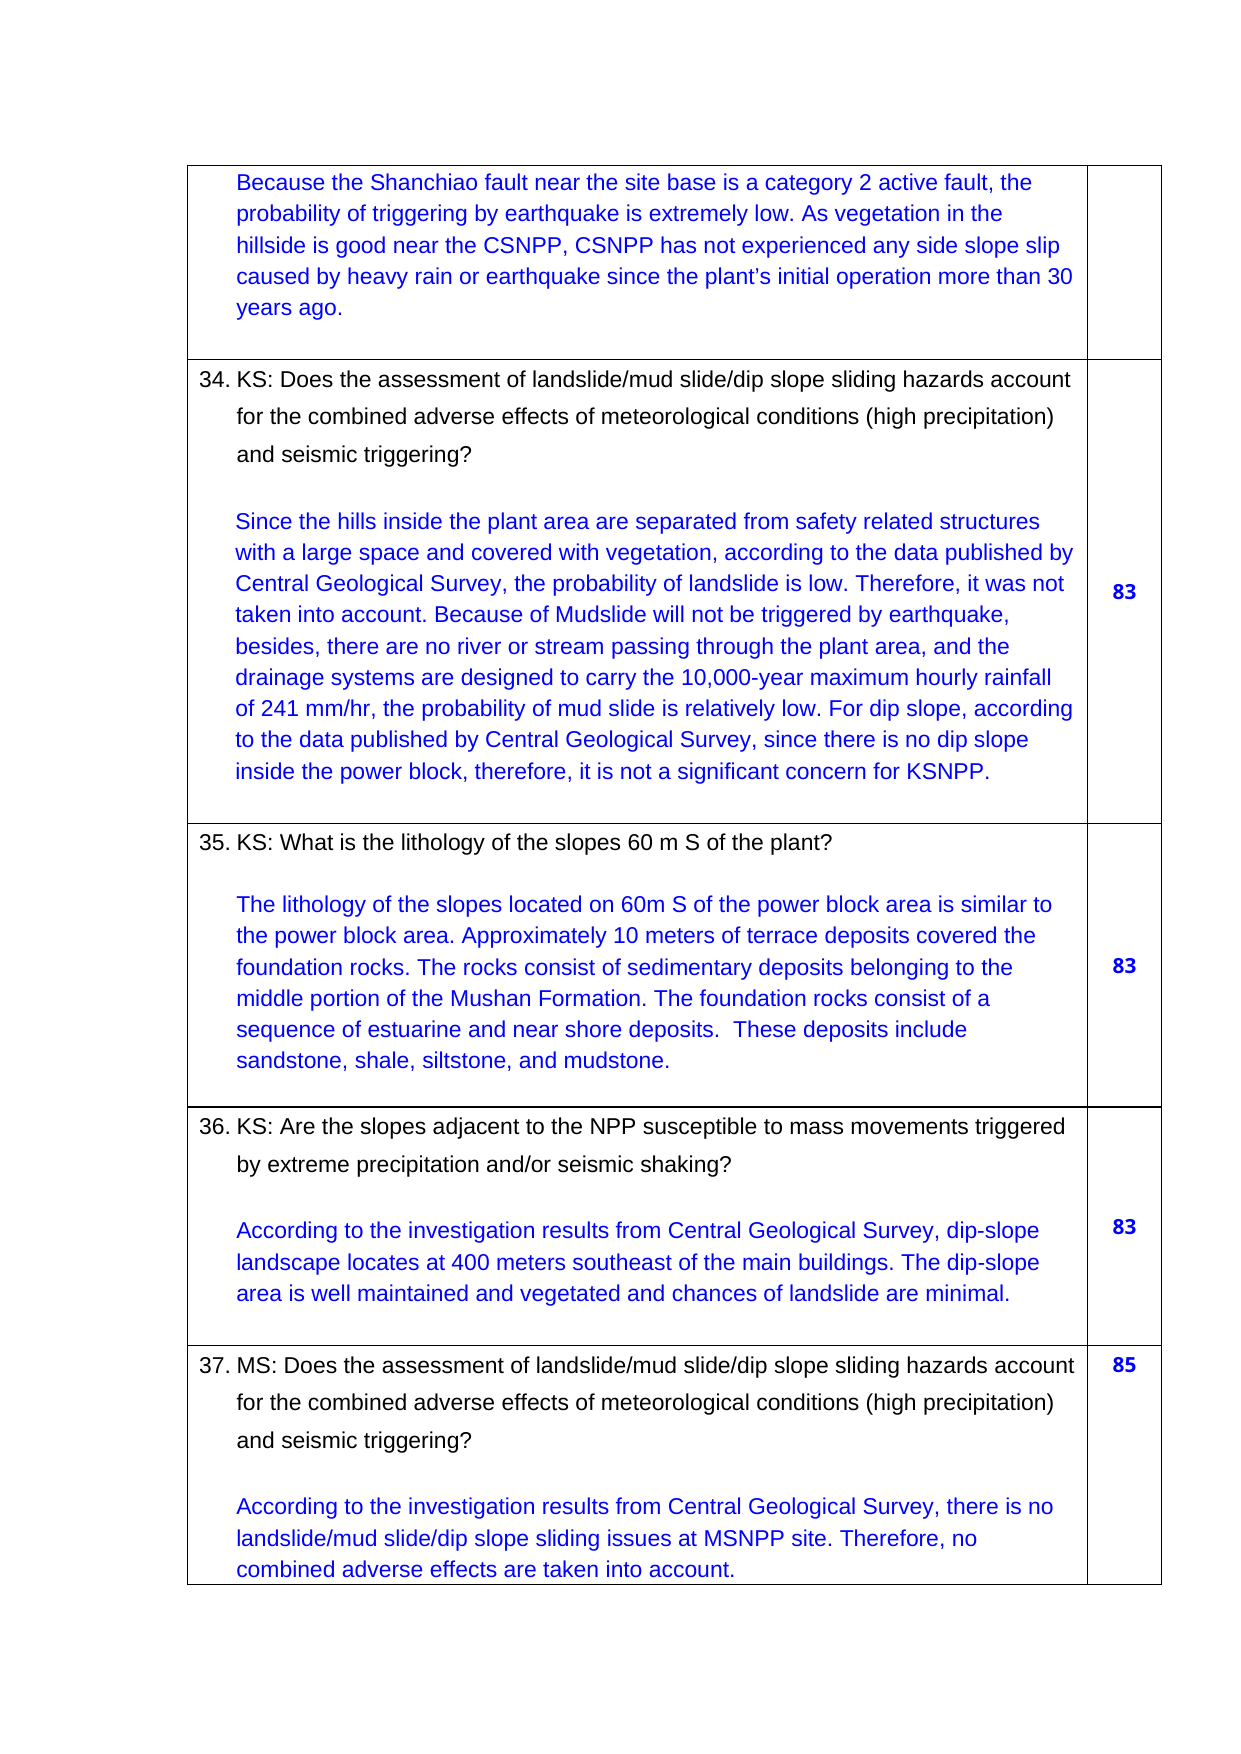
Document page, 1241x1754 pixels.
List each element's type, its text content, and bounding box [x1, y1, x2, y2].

table_cell 83 [1088, 1108, 1161, 1345]
table_cell KS: Are the slopes adjacent to the NPP susceptible to mass movements triggered by extreme precipitation and/or seismic shaking? According to the investigation results from Central Geological Survey, dip-slope landscape locates at 400 meters southeast of the main buildings. The dip-slope area is well maintained and vegetated and chances of landslide are minimal. [188, 1108, 1087, 1345]
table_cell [188, 166, 1087, 359]
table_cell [188, 1346, 1087, 1583]
table_cell 82 [1088, 166, 1161, 359]
table_cell KS: Does the assessment of landslide/mud slide/dip slope sliding hazards account for the combined adverse effects of meteorological conditions (high precipitation) and seismic triggering? Since the hills inside the plant area are separated from safety related structures with a large space and covered with vegetation, according to the data published by Central Geological Survey, the probability of landslide is low. Therefore, it was not taken into account. Because of Mudslide will not be triggered by earthquake, besides, there are no river or stream passing through the plant area, and the drainage systems are designed to carry the 10,000-year maximum hourly rainfall of /hr, the probability of mud slide is relatively low. For dip slope, according to the data published by Central Geological Survey, since there is no dip slope inside the power block, therefore, it is not a significant concern for KSNPP. [188, 360, 1087, 823]
table_cell 85 [1088, 1346, 1161, 1583]
table_cell 83 [1088, 360, 1161, 823]
table_cell KS: What is the lithology of the slopes S of the plant? The lithology of the slopes located on S of the power block area is similar to the power block area. Approximately 10 meters of terrace deposits covered the foundation rocks. The rocks consist of sedimentary deposits belonging to the middle portion of the Mushan Formation. The foundation rocks consist of a sequence of estuarine and near shore deposits. These deposits include sandstone, shale, siltstone, and mudstone. [188, 824, 1087, 1106]
table_cell 83 [1088, 824, 1161, 1106]
